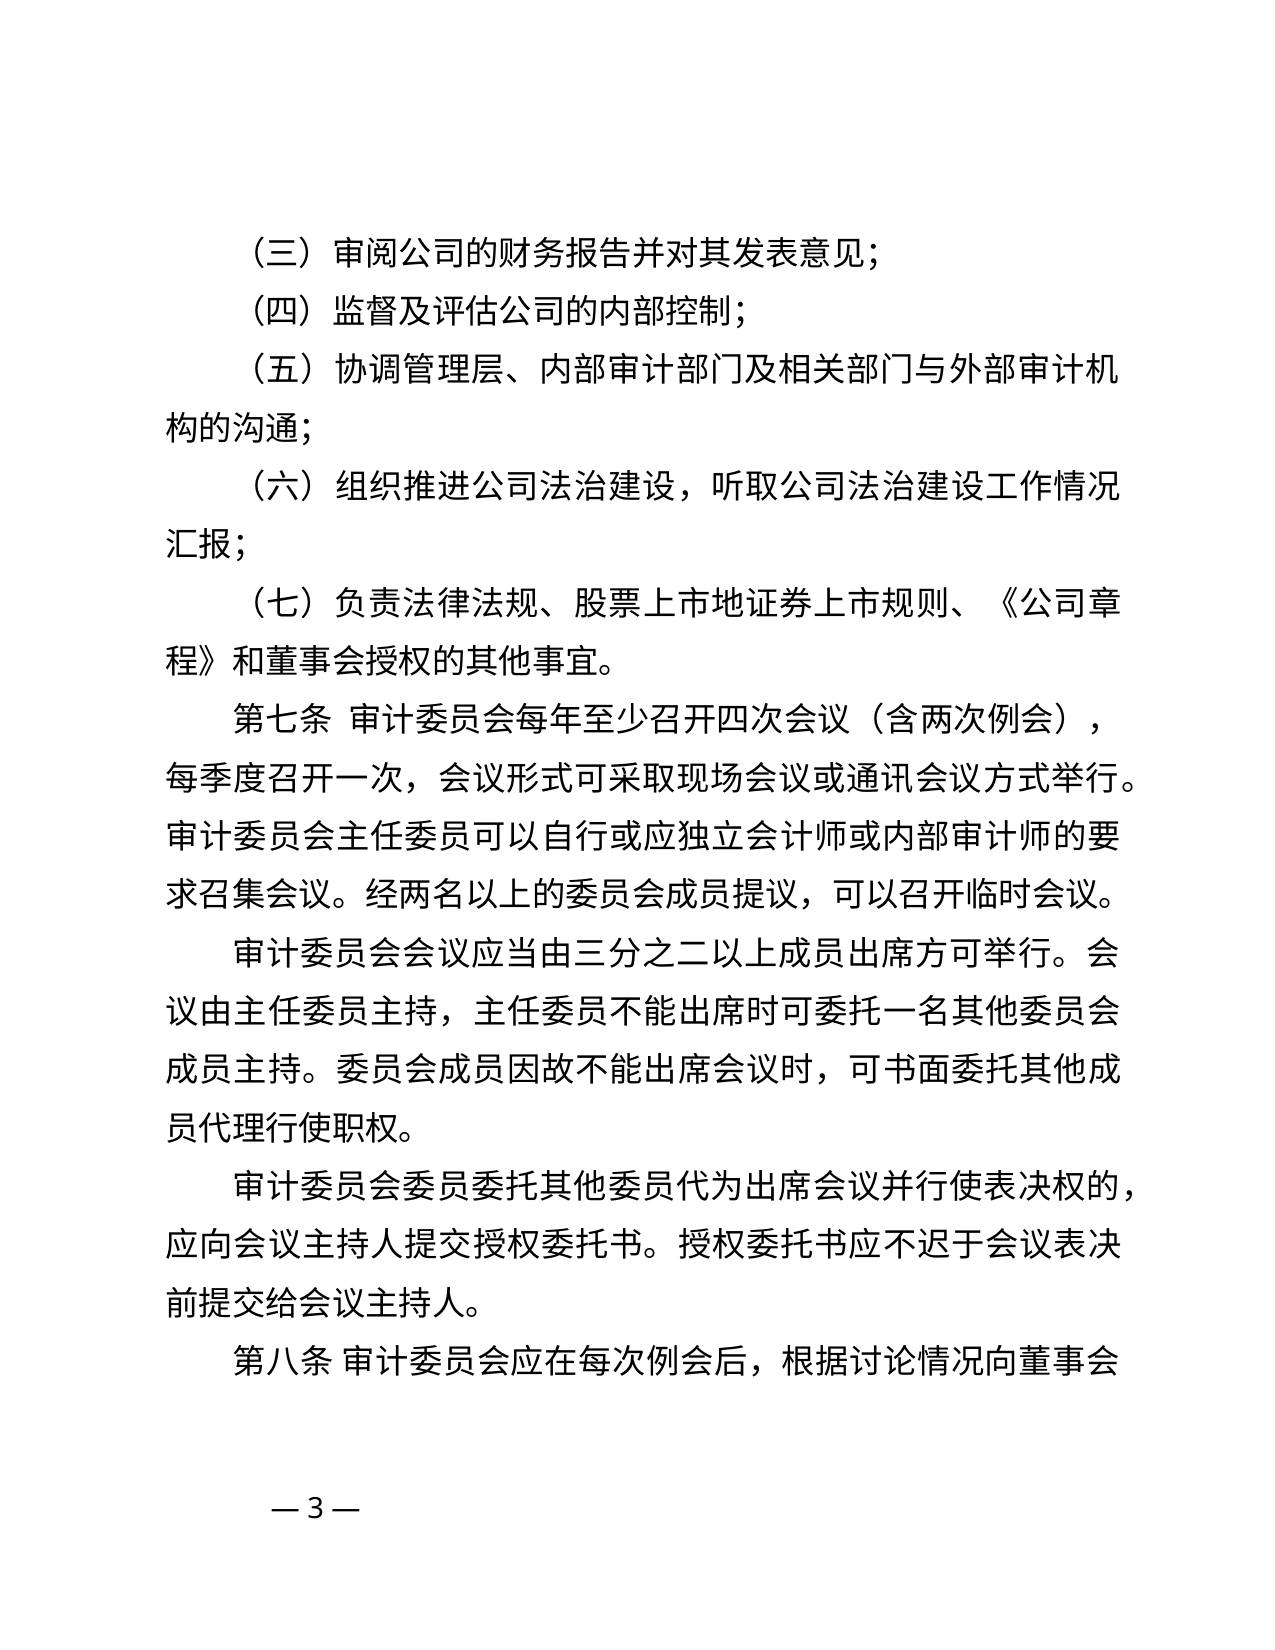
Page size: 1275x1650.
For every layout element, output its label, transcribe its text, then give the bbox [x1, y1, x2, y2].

text 审计委员会委员委托其他委员代为出席会议并行使表决权的，应向会议主持人提交授权委托书。授权委托书应不迟于会议表决前提交给会议主持人。 [165, 1152, 1121, 1327]
text 审计委员会会议应当由三分之二以上成员出席方可举行。会议由主任委员主持，主任委员不能出席时可委托一名其他委员会成员主持。委员会成员因故不能出席会议时，可书面委托其他成员代理行使职权。 [165, 918, 1121, 1152]
text （五）协调管理层、内部审计部门及相关部门与外部审计机构的沟通； [165, 335, 1121, 452]
text （六）组织推进公司法治建设，听取公司法治建设工作情况汇报； [165, 452, 1121, 568]
text （四）监督及评估公司的内部控制； [165, 277, 1121, 335]
text （三）审阅公司的财务报告并对其发表意见； [165, 218, 1121, 277]
text 第七条 审计委员会每年至少召开四次会议（含两次例会），每季度召开一次，会议形式可采取现场会议或通讯会议方式举行。审计委员会主任委员可以自行或应独立会计师或内部审计师的要求召集会议。经两名以上的委员会成员提议，可以召开临时会议。 [165, 685, 1121, 918]
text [165, 1327, 1121, 1385]
text （七）负责法律法规、股票上市地证券上市规则、《公司章程》和董事会授权的其他事宜。 [165, 568, 1121, 685]
